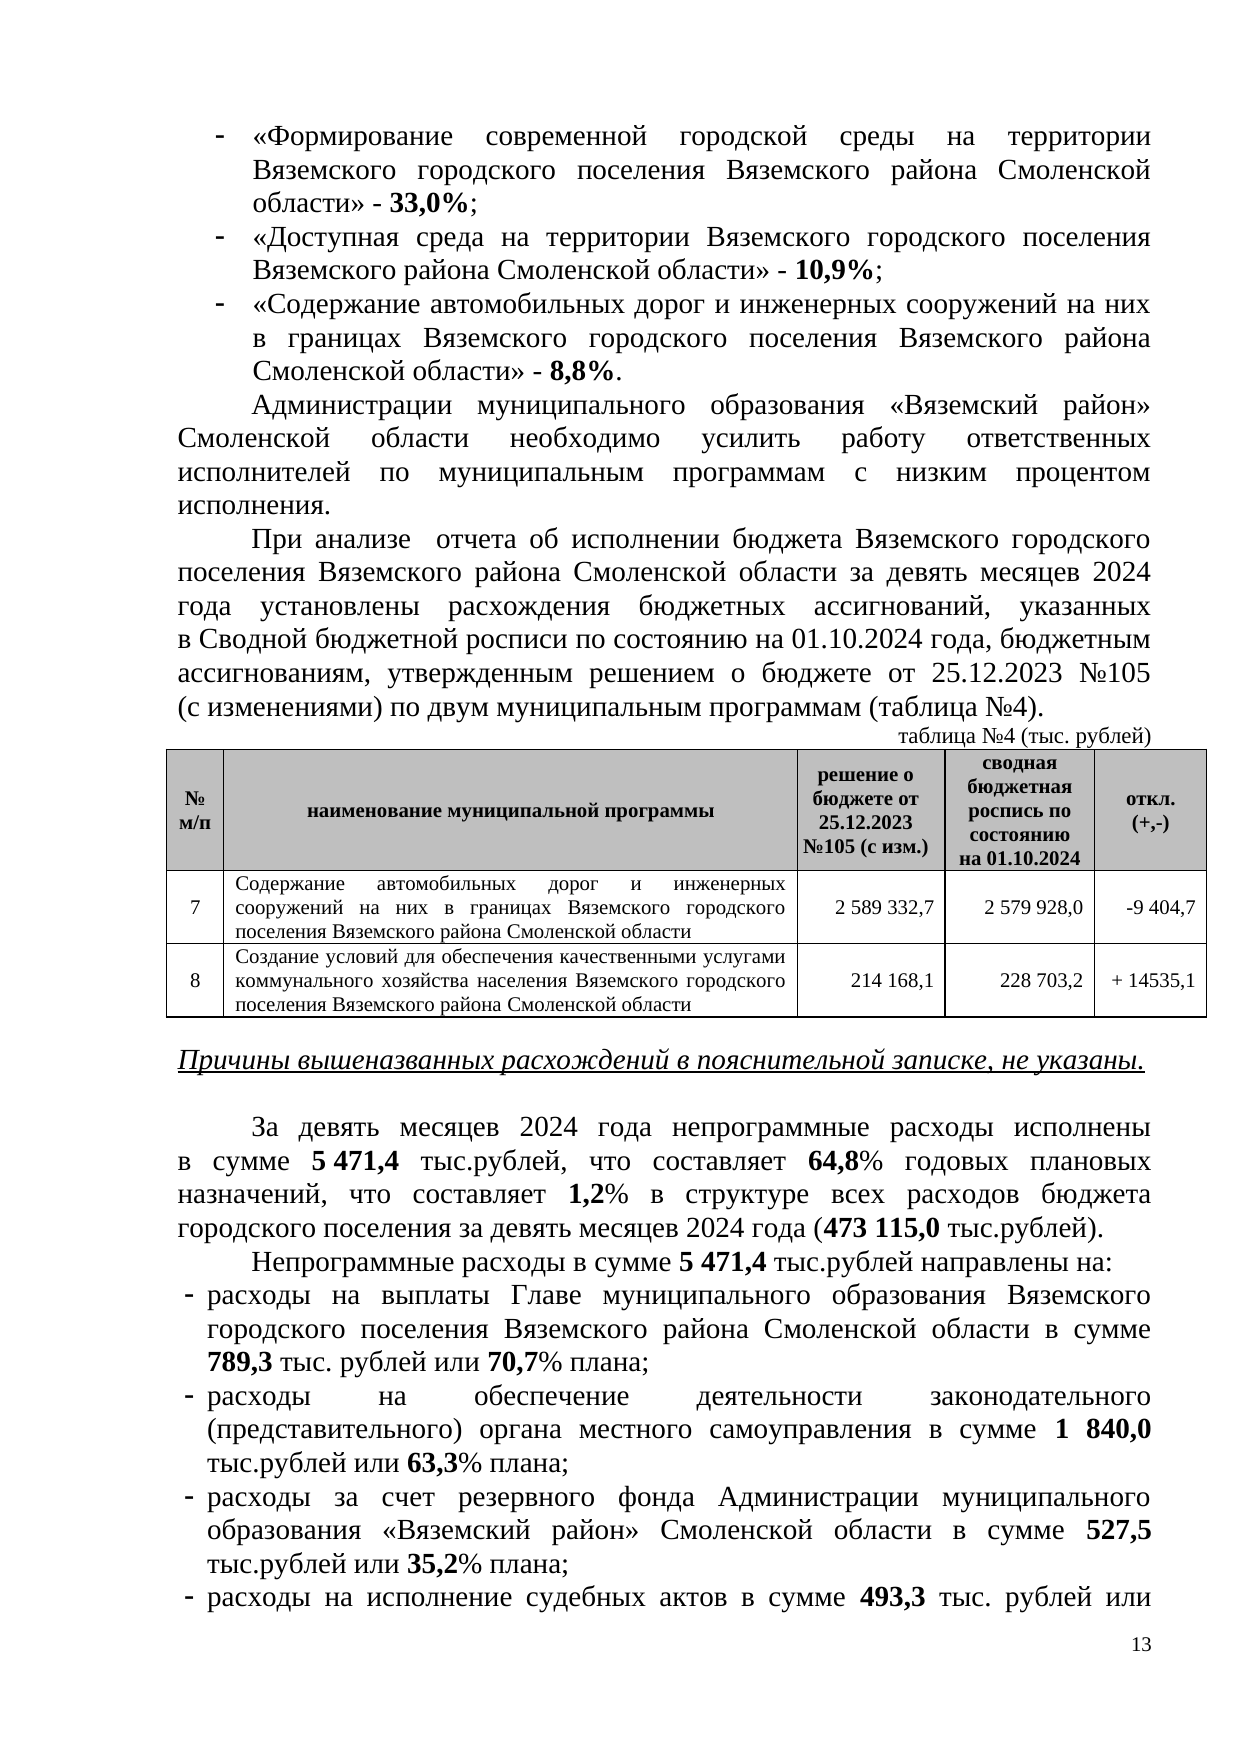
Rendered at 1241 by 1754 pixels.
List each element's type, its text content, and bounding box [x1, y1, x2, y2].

table_cell 7 [167, 871, 223, 943]
text Причины вышеназванных расхождений в пояснительной записке, не указаны. [177, 1042, 1152, 1076]
table_cell 2 589 332,7 [798, 871, 944, 943]
list расходы на выплаты Главе муниципального образования Вяземского городского поселения Вяземского района Смоленской области в сумме 789,3 тыс. рублей или 70,7% плана; [184, 1277, 1152, 1378]
table_header сводная бюджетная роспись по состоянию на 01.10.2024 [946, 750, 1094, 870]
list расходы на обеспечение деятельности законодательного (представительного) органа местного самоуправления в сумме 1 840,0 тыс.рублей или 63,3% плана; [184, 1378, 1152, 1479]
text При анализе отчета об исполнении бюджета Вяземского городского поселения Вяземского района Смоленской области за девять месяцев 2024 года установлены расхождения бюджетных ассигнований, указанных в Сводной бюджетной росписи по состоянию на 01.10.2024 года, бюджетным ассигнованиям, утвержденным решением о бюджете от 25.12.2023 №105 (с изменениями) по двум муниципальным программам (таблица №4). [177, 521, 1152, 722]
list «Доступная среда на территории Вяземского городского поселения Вяземского района Смоленской области» - 10,9%; [215, 219, 1152, 286]
table_cell -9 404,7 [1095, 871, 1206, 943]
text таблица №4 (тыс. рублей) [177, 722, 1152, 748]
table_header № м/п [167, 750, 223, 870]
text За девять месяцев 2024 года непрограммные расходы исполнены в сумме 5 471,4 тыс.рублей, что составляет 64,8% годовых плановых назначений, что составляет 1,2% в структуре всех расходов бюджета городского поселения за девять месяцев 2024 года (473 115,0 тыс.рублей). [177, 1109, 1152, 1244]
table_cell Создание условий для обеспечения качественными услугами коммунального хозяйства населения Вяземского городского поселения Вяземского района Смоленской области [224, 944, 797, 1016]
text Администрации муниципального образования «Вяземский район» Смоленской области необходимо усилить работу ответственных исполнителей по муниципальным программам с низким процентом исполнения. [177, 387, 1152, 521]
table_cell 8 [167, 944, 223, 1016]
table_cell + 14535,1 [1095, 944, 1206, 1016]
list расходы на исполнение судебных актов в сумме 493,3 тыс. рублей или 100,0% плана; [184, 1579, 1152, 1613]
table_cell 214 168,1 [798, 944, 944, 1016]
table_cell Содержание автомобильных дорог и инженерных сооружений на них в границах Вяземского городского поселения Вяземского района Смоленской области [224, 871, 797, 943]
list «Содержание автомобильных дорог и инженерных сооружений на них в границах Вяземского городского поселения Вяземского района Смоленской области» - 8,8%. [215, 286, 1152, 387]
table_header решение о бюджете от 25.12.2023 №105 (с изм.) [798, 750, 944, 870]
table_cell 228 703,2 [946, 944, 1094, 1016]
list «Формирование современной городской среды на территории Вяземского городского поселения Вяземского района Смоленской области» - 33,0%; [215, 118, 1152, 219]
text Непрограммные расходы в сумме 5 471,4 тыс.рублей направлены на: [177, 1244, 1152, 1277]
table_header наименование муниципальной программы [224, 750, 797, 870]
list расходы за счет резервного фонда Администрации муниципального образования «Вяземский район» Смоленской области в сумме 527,5 тыс.рублей или 35,2% плана; [184, 1479, 1152, 1579]
table_header откл. (+,-) [1095, 750, 1206, 870]
table_cell 2 579 928,0 [946, 871, 1094, 943]
